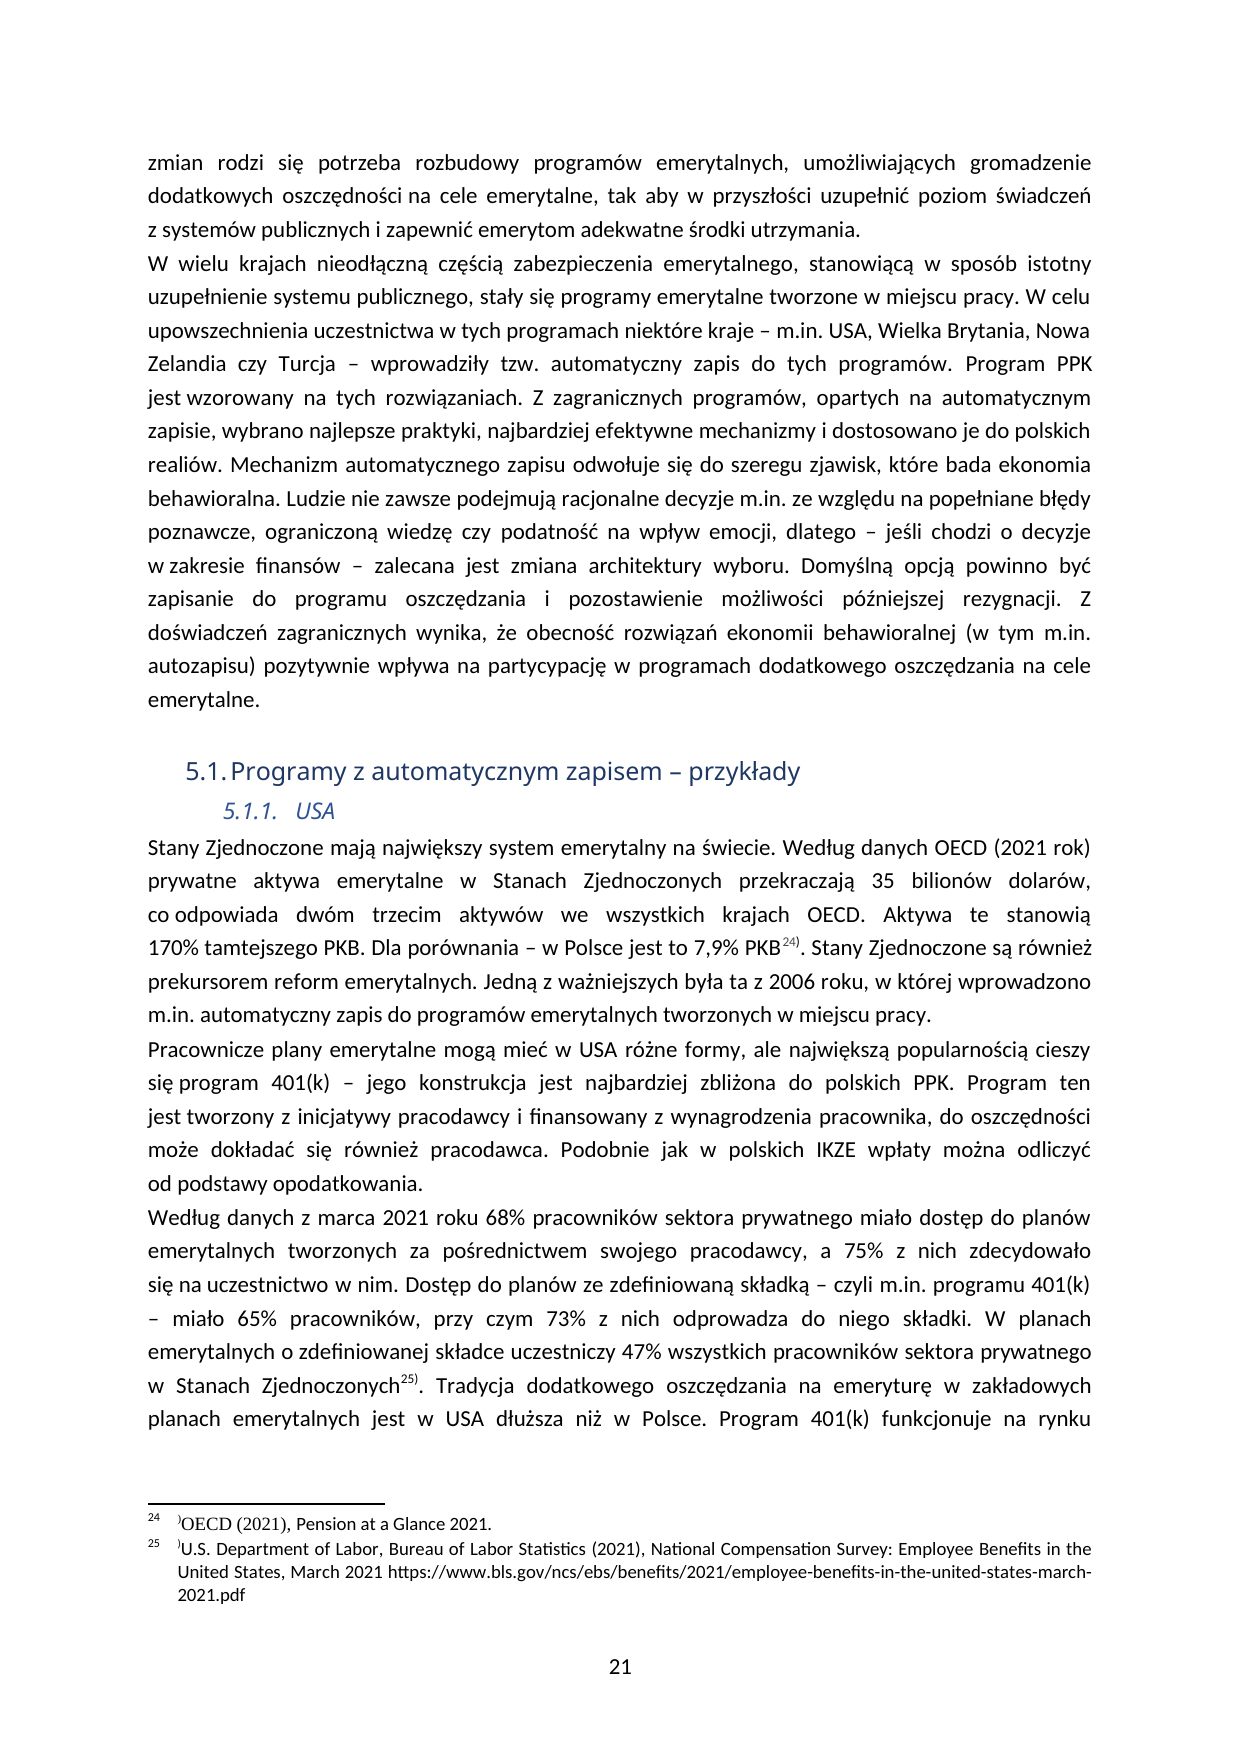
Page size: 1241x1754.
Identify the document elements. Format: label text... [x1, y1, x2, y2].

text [148, 1203, 1093, 1432]
subtitle Programy z automatycznym zapisem – przykłady [185, 753, 1093, 787]
text Stany Zjednoczone mają największy system emerytalny na świecie. Według danych OECD (2021 rok) prywatne aktywa emerytalne w Stanach Zjednoczonych przekraczają 35 bilionów dolarów, co odpowiada dwóm trzecim aktywów we wszystkich krajach OECD. Aktywa te stanowią 170% tamtejszego PKB. Dla porównania – w Polsce jest to 7,9% PKB). Stany Zjednoczone są również prekursorem reform emerytalnych. Jedną z ważniejszych była ta z 2006 roku, w której wprowadzono m.in. automatyczny zapis do programów emerytalnych tworzonych w miejscu pracy. [148, 833, 1093, 1028]
text W wielu krajach nieodłączną częścią zabezpieczenia emerytalnego, stanowiącą w sposób istotny uzupełnienie systemu publicznego, stały się programy emerytalne tworzone w miejscu pracy. W celu upowszechnienia uczestnictwa w tych programach niektóre kraje – m.in. USA, Wielka Brytania, Nowa Zelandia czy Turcja – wprowadziły tzw. automatyczny zapis do tych programów. Program PPK jest wzorowany na tych rozwiązaniach. Z zagranicznych programów, opartych na automatycznym zapisie, wybrano najlepsze praktyki, najbardziej efektywne mechanizmy i dostosowano je do polskich realiów. Mechanizm automatycznego zapisu odwołuje się do szeregu zjawisk, które bada ekonomia behawioralna. Ludzie nie zawsze podejmują racjonalne decyzje m.in. ze względu na popełniane błędy poznawcze, ograniczoną wiedzę czy podatność na wpływ emocji, dlatego – jeśli chodzi o decyzje w zakresie finansów – zalecana jest zmiana architektury wyboru. Domyślną opcją powinno być zapisanie do programu oszczędzania i pozostawienie możliwości późniejszej rezygnacji. Z doświadczeń zagranicznych wynika, że obecność rozwiązań ekonomii behawioralnej (w tym m.in. autozapisu) pozytywnie wpływa na partycypację w programach dodatkowego oszczędzania na cele emerytalne. [148, 249, 1093, 713]
subtitle USA [223, 795, 1093, 826]
text Pracownicze plany emerytalne mogą mieć w USA różne formy, ale największą popularnością cieszy się program 401(k) – jego konstrukcja jest najbardziej zbliżona do polskich PPK. Program ten jest tworzony z inicjatywy pracodawcy i finansowany z wynagrodzenia pracownika, do oszczędności może dokładać się również pracodawca. Podobnie jak w polskich IKZE wpłaty można odliczyć od podstawy opodatkowania. [148, 1035, 1093, 1197]
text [148, 148, 1093, 243]
